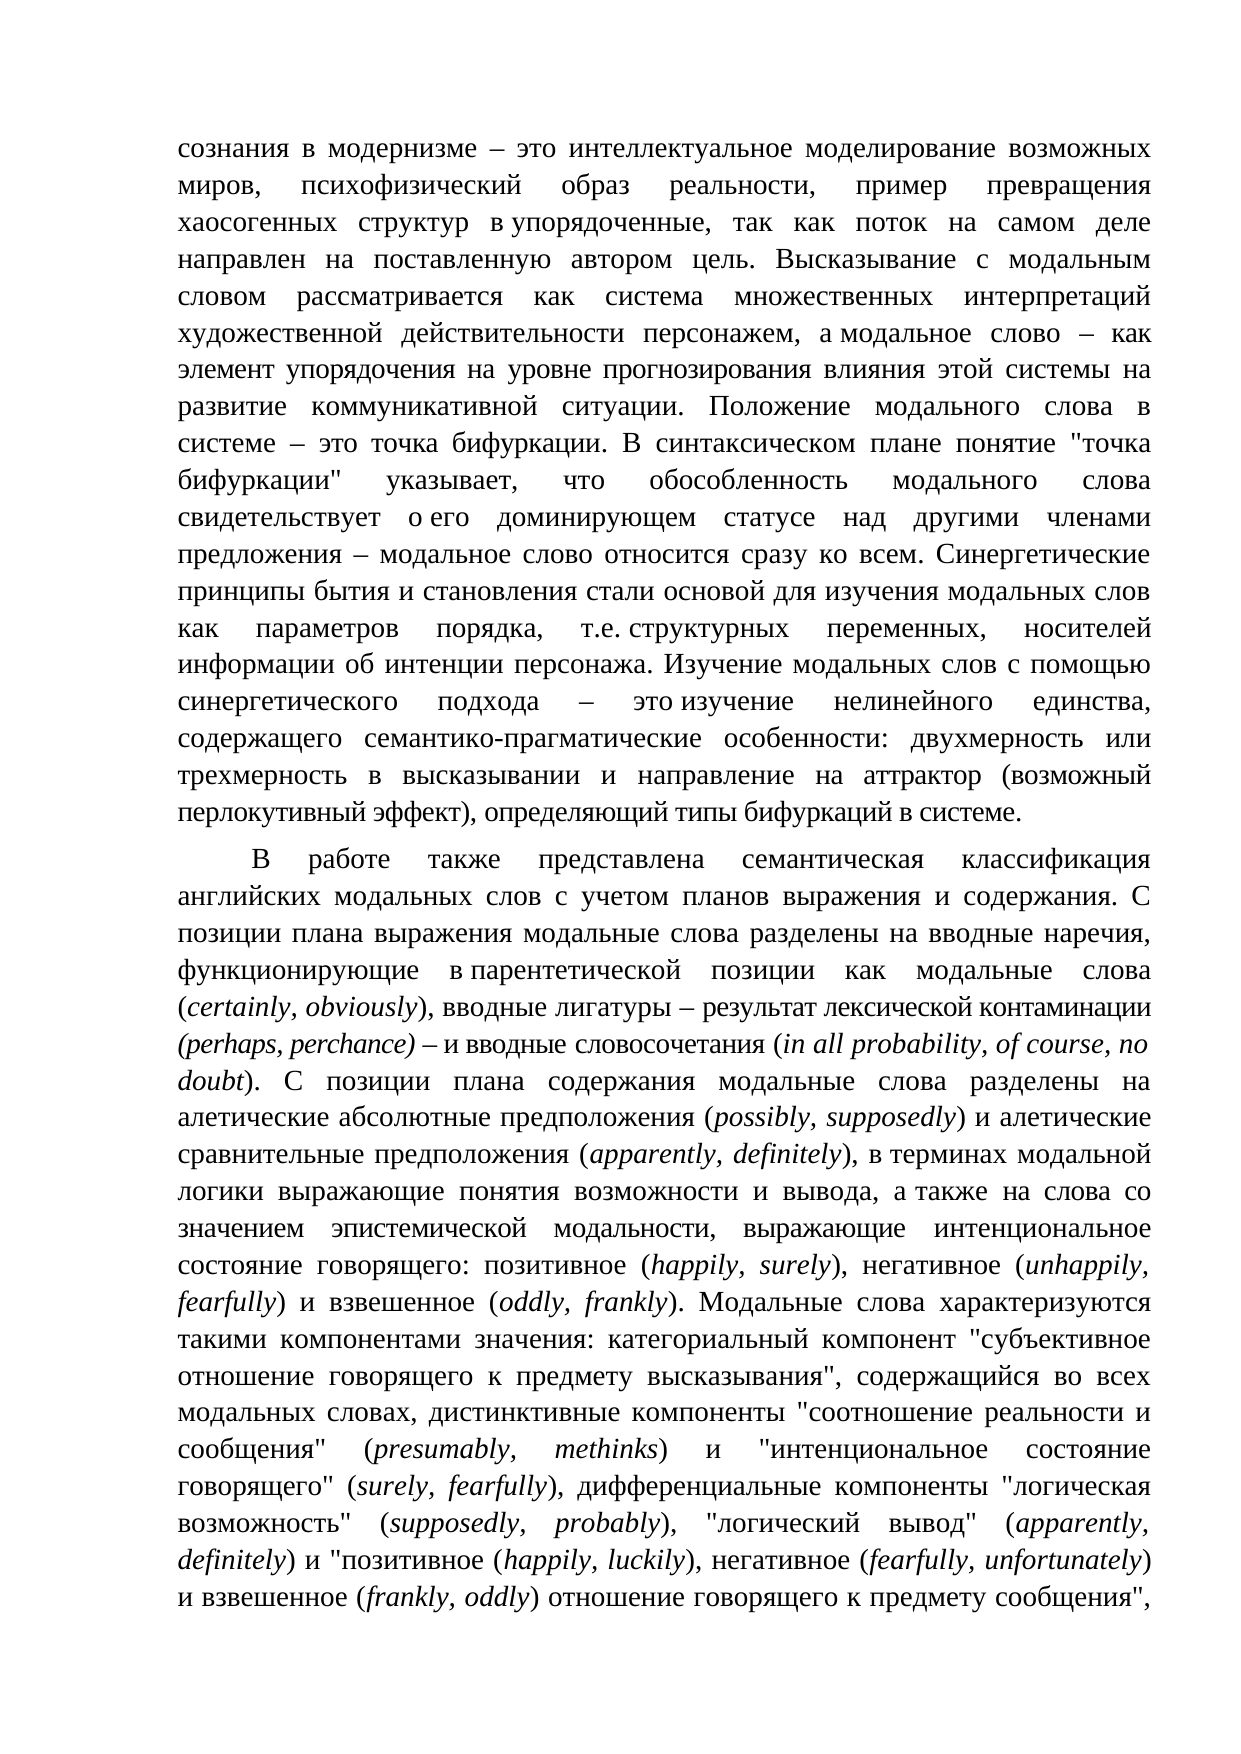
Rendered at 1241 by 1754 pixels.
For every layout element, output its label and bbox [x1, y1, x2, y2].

text [177, 128, 1152, 829]
text [177, 839, 1152, 1613]
